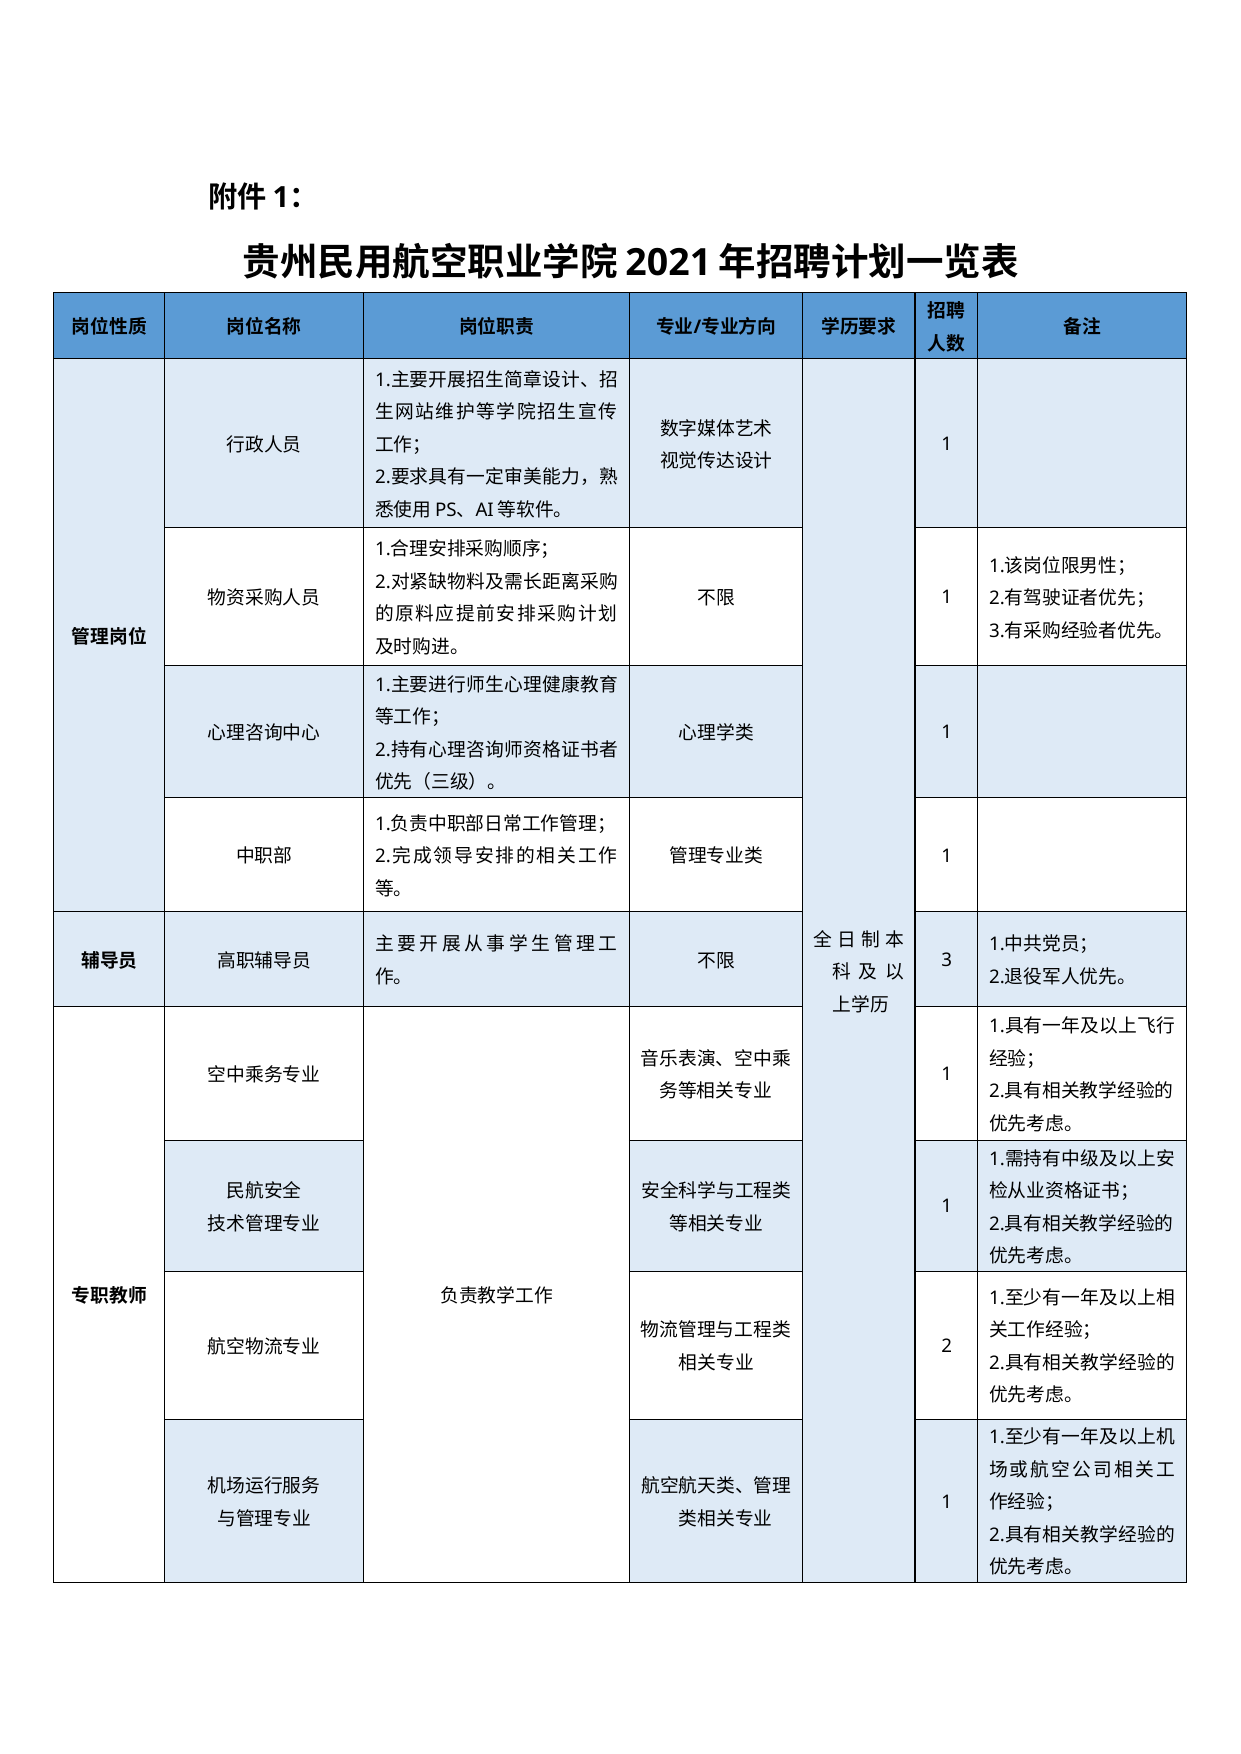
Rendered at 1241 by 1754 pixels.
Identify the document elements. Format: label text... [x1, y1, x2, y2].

table_cell 专职教师 [54, 1007, 164, 1582]
table_cell 1.主要开展招生简章设计、招生网站维护等学院招生宣传工作； 2.要求具有一定审美能力，熟悉使用PS、AI等软件。 [364, 359, 629, 527]
table_cell 1 [916, 798, 977, 911]
table_cell 1 [916, 528, 977, 665]
table_cell 物资采购人员 [165, 528, 363, 665]
text 附件1： [187, 162, 1053, 227]
table_cell [978, 666, 1186, 797]
table_cell 1.至少有一年及以上机场或航空公司相关工作经验； 2.具有相关教学经验的优先考虑。 [978, 1420, 1186, 1582]
table_cell 1 [916, 1141, 977, 1271]
table_cell 航空航天类、管理类相关专业 [630, 1420, 802, 1582]
table_header 岗位名称 [165, 293, 363, 358]
table_cell 全日制本科及以上学历 [803, 359, 914, 1582]
table_cell 管理岗位 [54, 359, 164, 911]
table_cell 1 [916, 1420, 977, 1582]
table_header 岗位职责 [364, 293, 629, 358]
table_cell 行政人员 [165, 359, 363, 527]
table_cell 1 [916, 1007, 977, 1139]
table_cell 1.需持有中级及以上安检从业资格证书； 2.具有相关教学经验的优先考虑。 [978, 1141, 1186, 1271]
table_cell 3 [916, 912, 977, 1006]
table_header 招聘人数 [916, 293, 977, 358]
table_cell 1.合理安排采购顺序； 2.对紧缺物料及需长距离采购的原料应提前安排采购计划及时购进。 [364, 528, 629, 665]
table_cell 数字媒体艺术 视觉传达设计 [630, 359, 802, 527]
table_cell 音乐表演、空中乘 务等相关专业 [630, 1007, 802, 1139]
table_cell 1.中共党员； 2.退役军人优先。 [978, 912, 1186, 1006]
table_cell 1.主要进行师生心理健康教育等工作； 2.持有心理咨询师资格证书者优先（三级）。 [364, 666, 629, 797]
table_header 学历要求 [803, 293, 914, 358]
table_cell 辅导员 [54, 912, 164, 1006]
table_cell 管理专业类 [630, 798, 802, 911]
table_cell 不限 [630, 528, 802, 665]
table_cell 空中乘务专业 [165, 1007, 363, 1139]
table_cell 1.该岗位限男性； 2.有驾驶证者优先； 3.有采购经验者优先。 [978, 528, 1186, 665]
table_cell 2 [916, 1272, 977, 1418]
table_cell 1.具有一年及以上飞行经验； 2.具有相关教学经验的优先考虑。 [978, 1007, 1186, 1139]
table_cell 安全科学与工程类等相关专业 [630, 1141, 802, 1271]
table_cell 心理学类 [630, 666, 802, 797]
table_header 备注 [978, 293, 1186, 358]
table_cell [978, 359, 1186, 527]
table_header 岗位性质 [54, 293, 164, 358]
table_cell 民航安全 技术管理专业 [165, 1141, 363, 1271]
table_cell 高职辅导员 [165, 912, 363, 1006]
table_cell 1 [916, 359, 977, 527]
table_cell 中职部 [165, 798, 363, 911]
table_cell 不限 [630, 912, 802, 1006]
table_cell 航空物流专业 [165, 1272, 363, 1418]
table_cell 主要开展从事学生管理工作。 [364, 912, 629, 1006]
table_header 专业/专业方向 [630, 293, 802, 358]
table_cell [978, 798, 1186, 911]
table_cell 1 [916, 666, 977, 797]
text 贵州民用航空职业学院2021年招聘计划一览表 [187, 227, 1053, 292]
table_cell 物流管理与工程类 相关专业 [630, 1272, 802, 1418]
table_cell 1.负责中职部日常工作管理； 2.完成领导安排的相关工作等。 [364, 798, 629, 911]
table_cell 机场运行服务 与管理专业 [165, 1420, 363, 1582]
table_cell 1.至少有一年及以上相关工作经验； 2.具有相关教学经验的优先考虑。 [978, 1272, 1186, 1418]
table_cell 负责教学工作 [364, 1007, 629, 1582]
table_cell 心理咨询中心 [165, 666, 363, 797]
